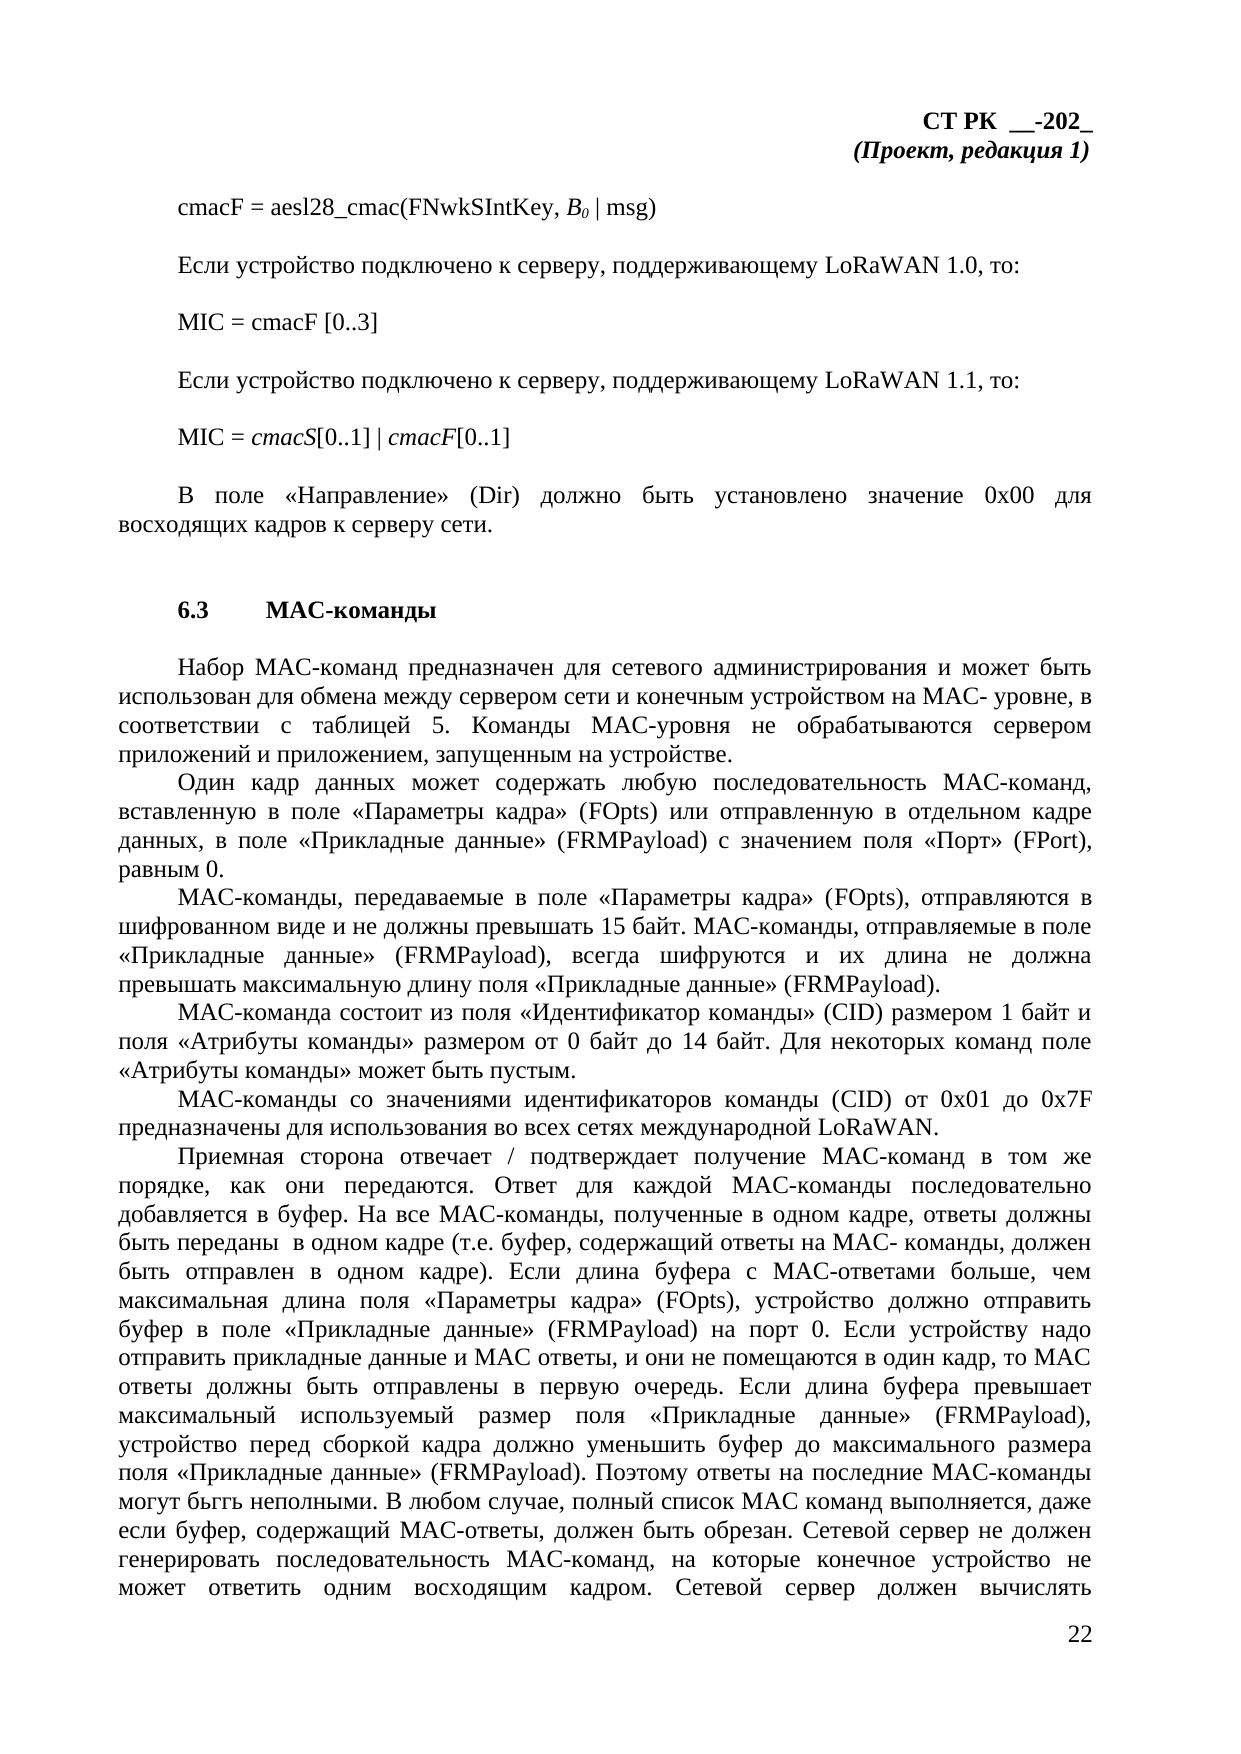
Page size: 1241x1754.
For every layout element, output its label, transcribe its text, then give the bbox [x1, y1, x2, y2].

text 6.3 МАС-команды [118, 595, 1092, 624]
text cmacF = aesl28_cmac(FNwkSIntKey, B0 | msg) [118, 192, 1092, 221]
text МАС-команды со значениями идентификаторов команды (CID) от 0x01 до 0x7F предназначены для использования во всех сетях международной LoRaWAN. [118, 1084, 1092, 1141]
text MIC = cmacF [0..3] [118, 307, 1092, 336]
text Если устройство подключено к серверу, поддерживающему LoRaWAN 1.1, то: [118, 365, 1092, 394]
text МАС-команда состоит из поля «Идентификатор команды» (CID) размером 1 байт и поля «Атрибуты команды» размером от 0 байт до 14 байт. Для некоторых команд поле «Атрибуты команды» может быть пустым. [118, 997, 1092, 1084]
text Если устройство подключено к серверу, поддерживающему LoRaWAN 1.0, то: [118, 250, 1092, 279]
text Один кадр данных может содержать любую последовательность МАС-команд, вставленную в поле «Параметры кадра» (FOpts) или отправленную в отдельном кадре данных, в поле «Прикладные данные» (FRMPayload) с значением поля «Порт» (FPort), равным 0. [118, 767, 1092, 882]
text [118, 1141, 1092, 1601]
text В поле «Направление» (Dir) должно быть установлено значение 0x00 для восходящих кадров к серверу сети. [118, 480, 1092, 537]
text Набор МАС-команд предназначен для сетевого администрирования и может быть использован для обмена между сервером сети и конечным устройством на МАС- уровне, в соответствии с таблицей 5. Команды МАС-уровня не обрабатываются сервером приложений и приложением, запущенным на устройстве. [118, 652, 1092, 767]
text MIC = cmacS[0..1] | cmacF[0..1] [118, 422, 1092, 451]
text МАС-команды, передаваемые в поле «Параметры кадра» (FOpts), отправляются в шифрованном виде и не должны превышать 15 байт. МАС-команды, отправляемые в поле «Прикладные данные» (FRMPayload), всегда шифруются и их длина не должна превышать максимальную длину поля «Прикладные данные» (FRMPayload). [118, 882, 1092, 997]
